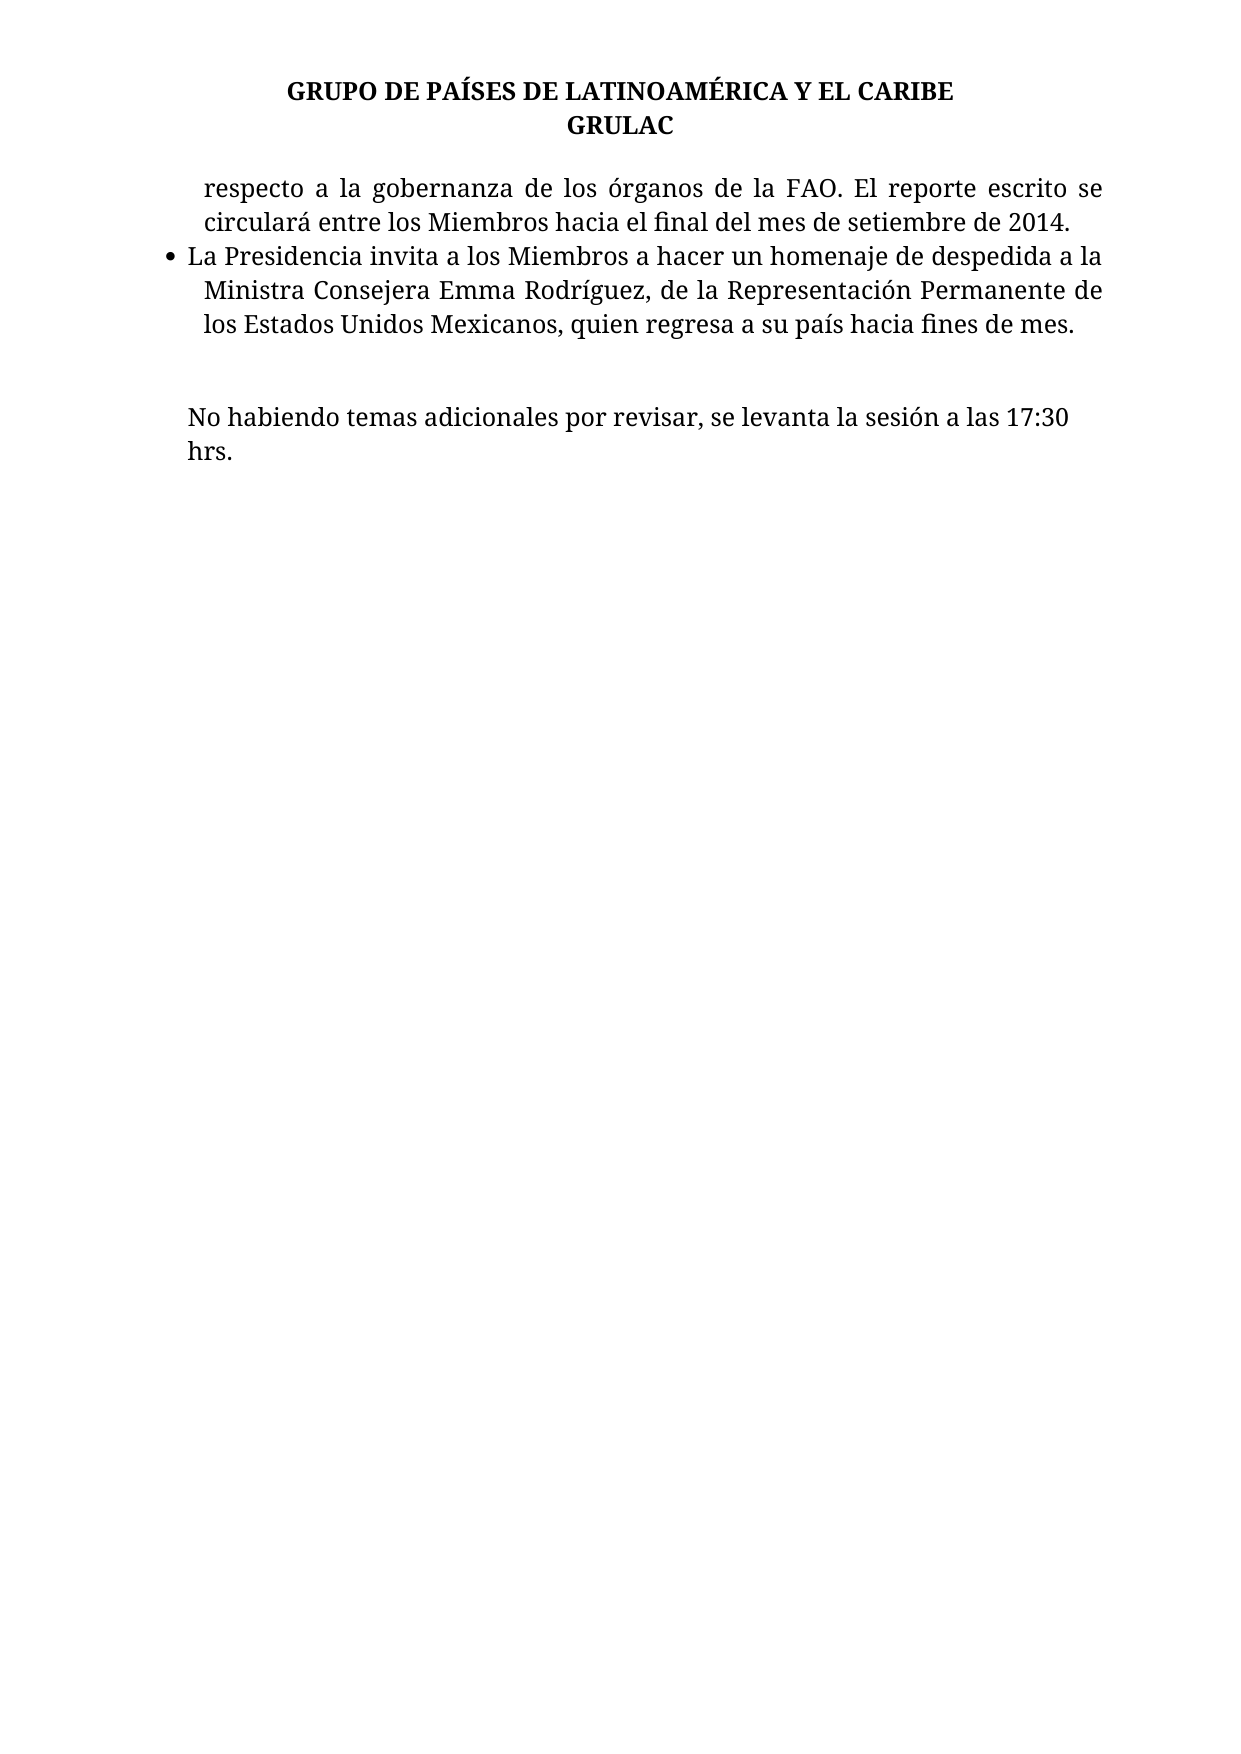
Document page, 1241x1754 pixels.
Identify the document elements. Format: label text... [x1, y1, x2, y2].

text No habiendo temas adicionales por revisar, se levanta la sesión a las 17:30 hrs. [187, 400, 1104, 468]
list La Presidencia invita a los Miembros a hacer un homenaje de despedida a la Ministra Consejera Emma Rodríguez, de la Representación Permanente de los Estados Unidos Mexicanos, quien regresa a su país hacia fines de mes. [166, 239, 1104, 341]
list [166, 171, 1104, 239]
